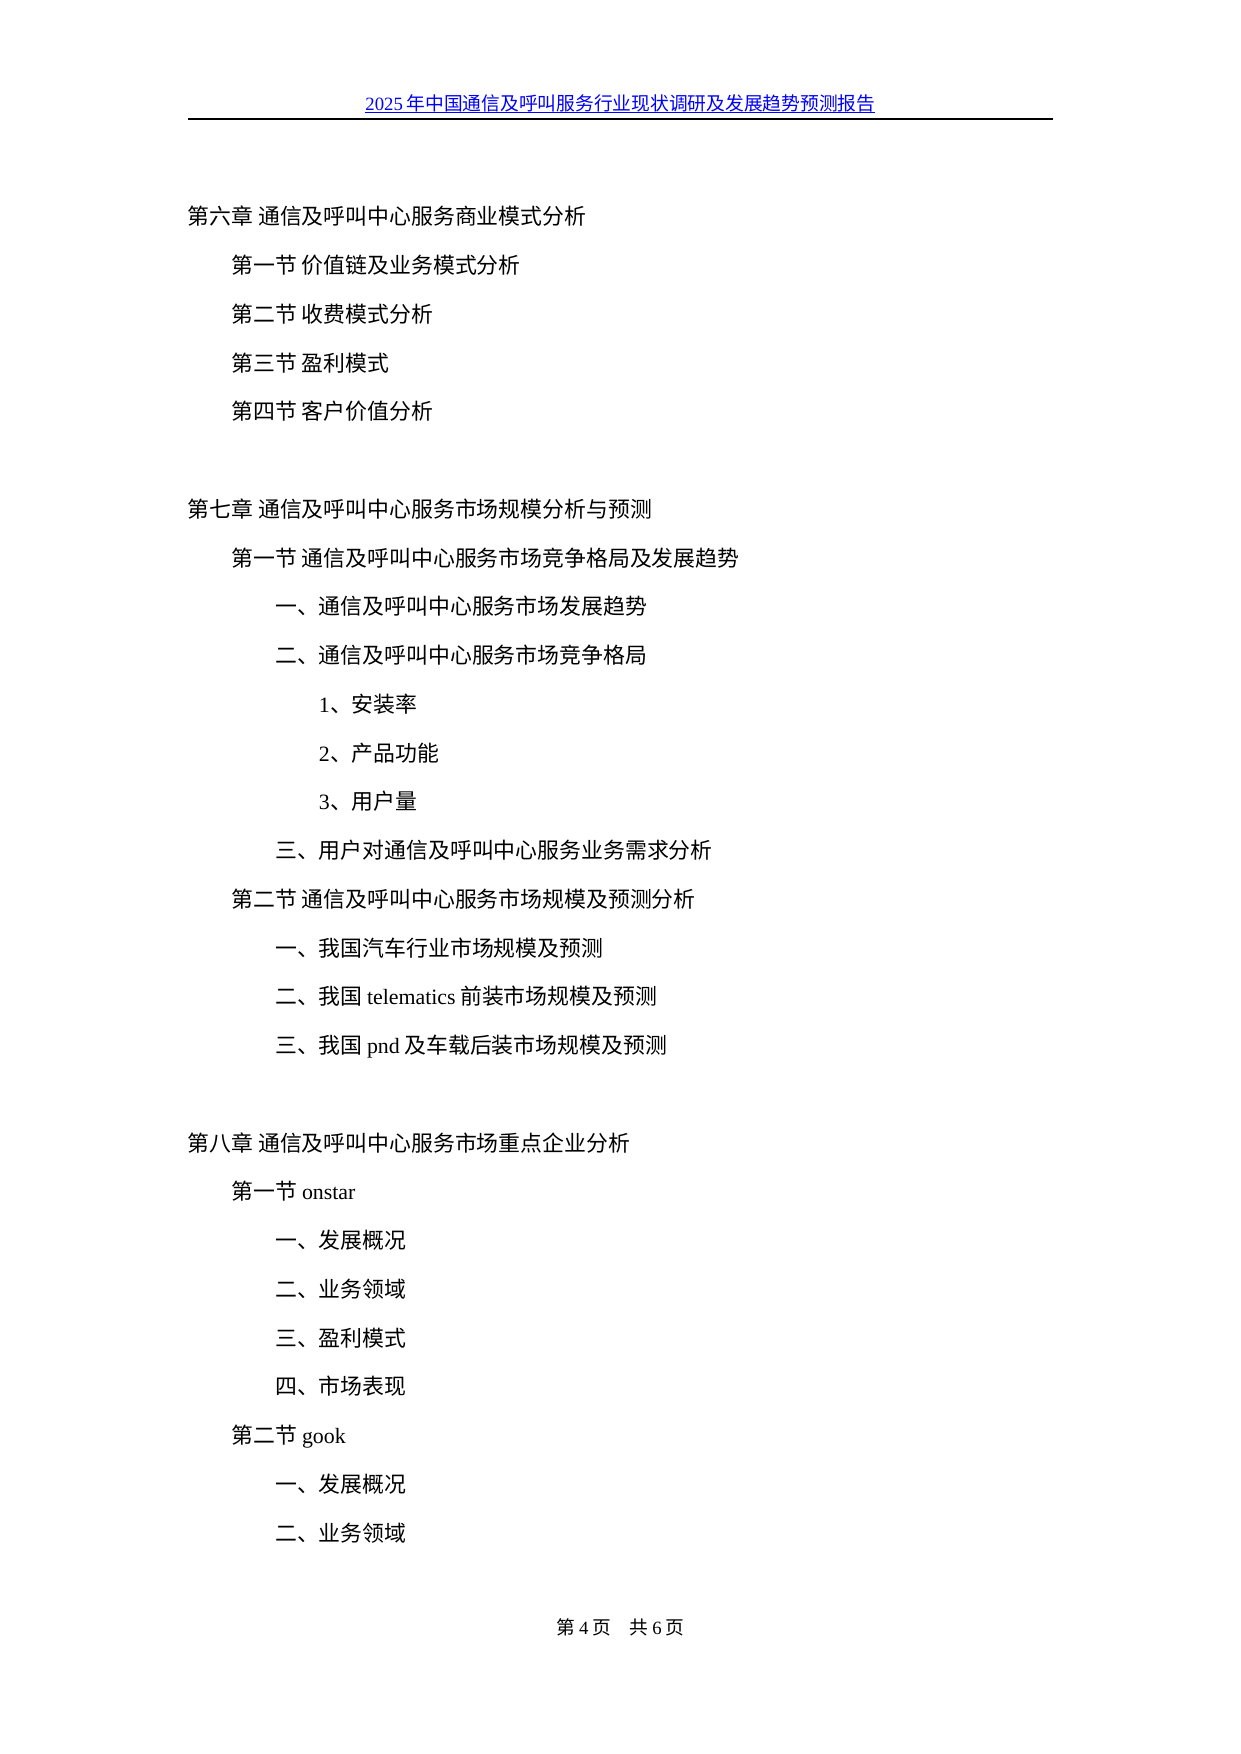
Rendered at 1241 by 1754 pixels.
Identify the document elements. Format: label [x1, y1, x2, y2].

text [187, 150, 1053, 1548]
